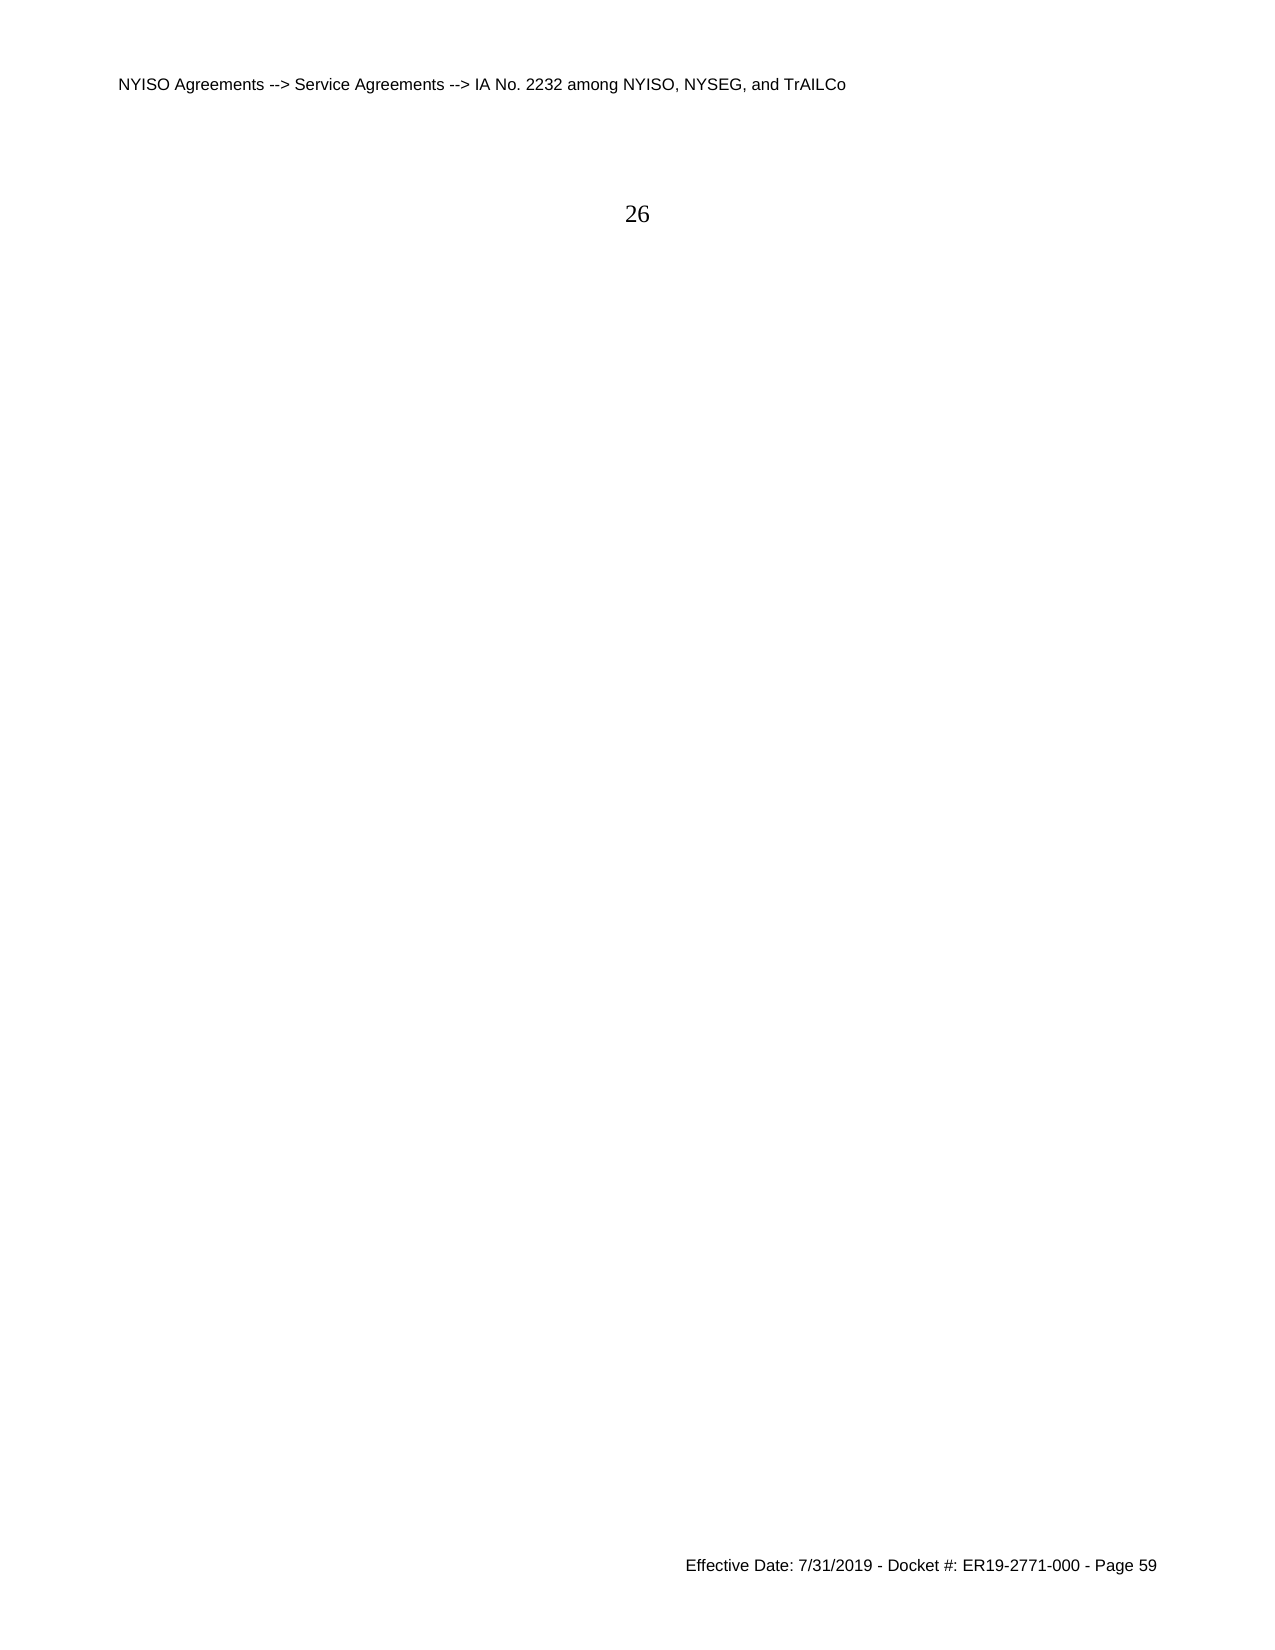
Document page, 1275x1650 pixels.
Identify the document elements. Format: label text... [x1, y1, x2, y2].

text 26 [625, 200, 1275, 229]
